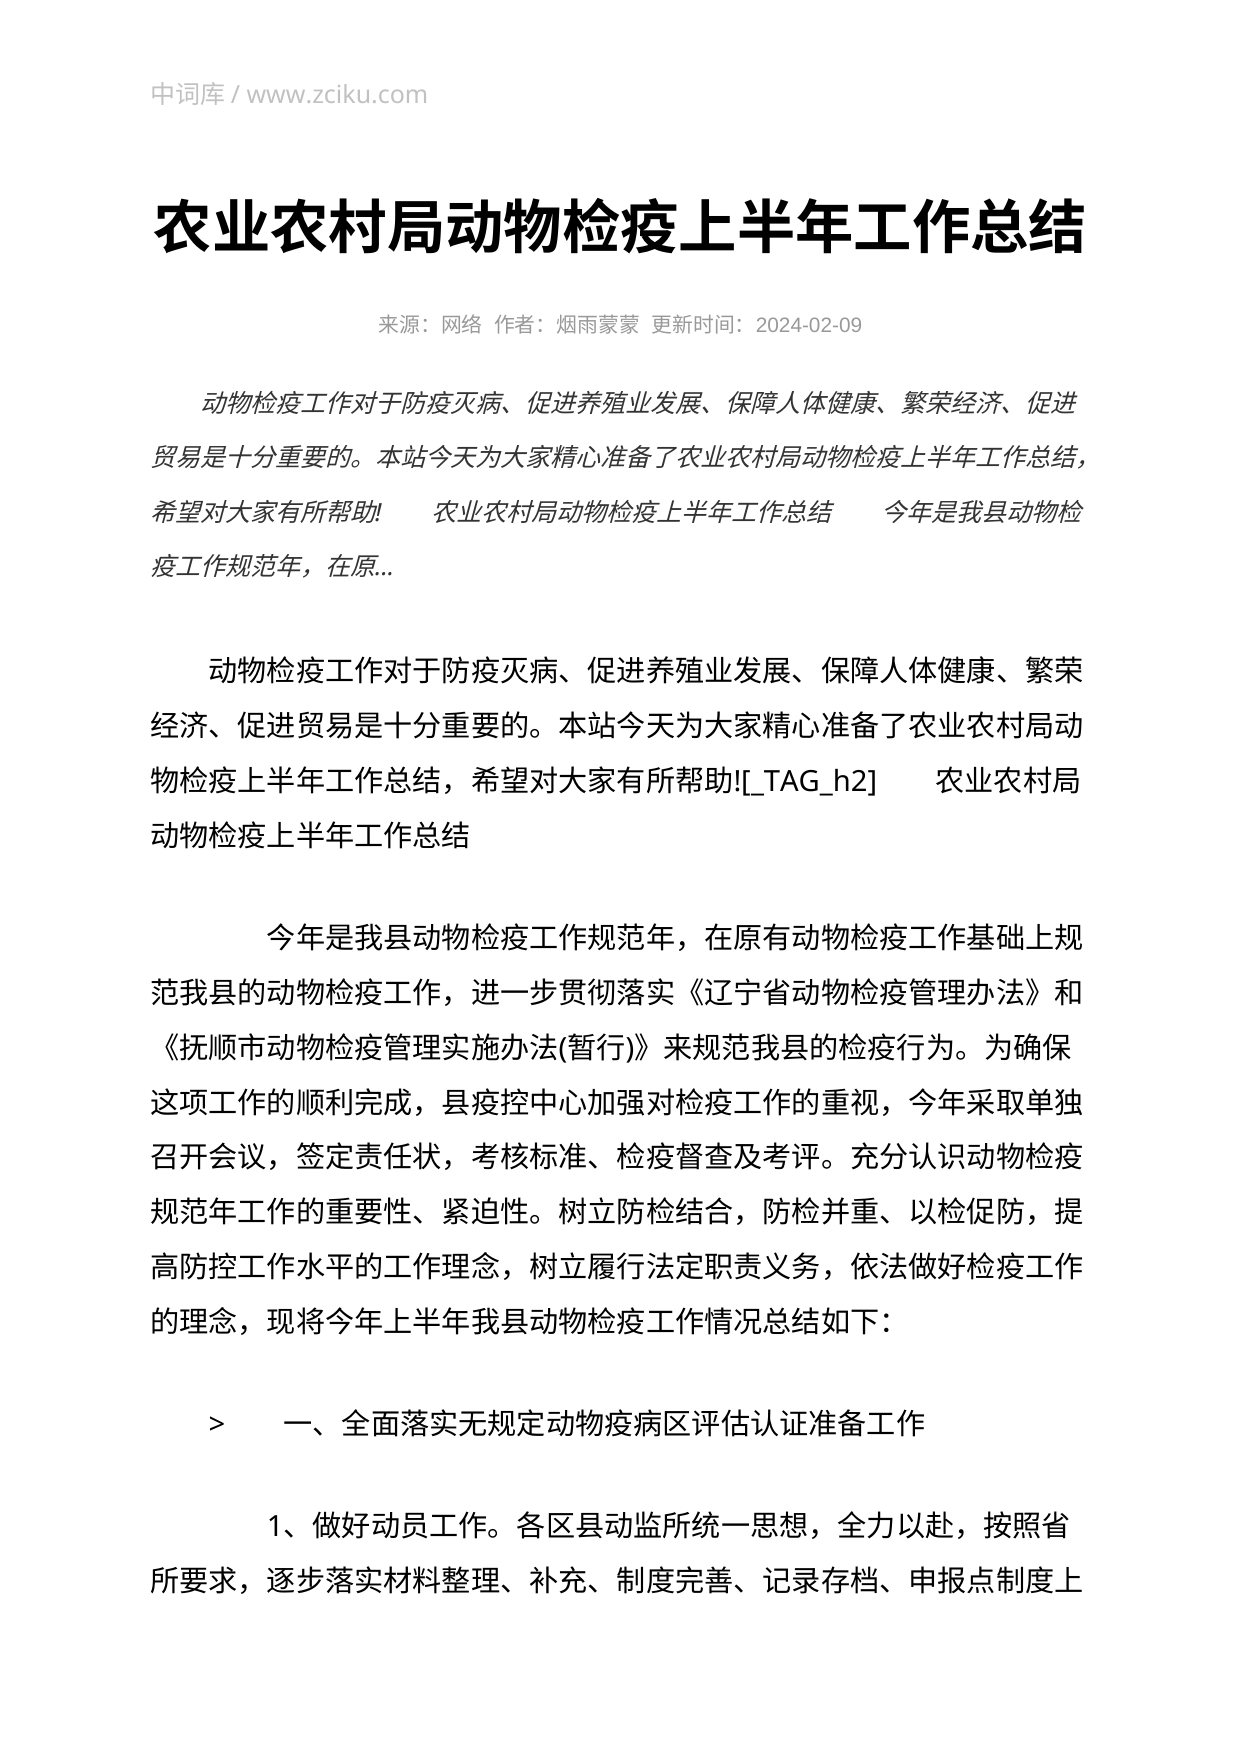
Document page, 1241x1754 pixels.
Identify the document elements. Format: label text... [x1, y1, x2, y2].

subtitle 农业农村局动物检疫上半年工作总结 [150, 181, 1090, 266]
text 动物检疫工作对于防疫灭病、促进养殖业发展、保障人体健康、繁荣经济、促进贸易是十分重要的。本站今天为大家精心准备了农业农村局动物检疫上半年工作总结，希望对大家有所帮助![_TAG_h2] 农业农村局动物检疫上半年工作总结 [150, 648, 1090, 855]
text 今年是我县动物检疫工作规范年，在原有动物检疫工作基础上规范我县的动物检疫工作，进一步贯彻落实《辽宁省动物检疫管理办法》和《抚顺市动物检疫管理实施办法(暂行)》来规范我县的检疫行为。为确保这项工作的顺利完成，县疫控中心加强对检疫工作的重视，今年采取单独召开会议，签定责任状，考核标准、检疫督查及考评。充分认识动物检疫规范年工作的重要性、紧迫性。树立防检结合，防检并重、以检促防，提高防控工作水平的工作理念，树立履行法定职责义务，依法做好检疫工作的理念，现将今年上半年我县动物检疫工作情况总结如下： [150, 914, 1090, 1341]
text 来源：网络 作者：烟雨蒙蒙 更新时间：2024-02-09 [150, 313, 1090, 337]
text > 一、全面落实无规定动物疫病区评估认证准备工作 [150, 1401, 1090, 1443]
text 动物检疫工作对于防疫灭病、促进养殖业发展、保障人体健康、繁荣经济、促进贸易是十分重要的。本站今天为大家精心准备了农业农村局动物检疫上半年工作总结，希望对大家有所帮助! 农业农村局动物检疫上半年工作总结 今年是我县动物检疫工作规范年，在原... [150, 383, 1090, 583]
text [150, 1502, 1090, 1600]
